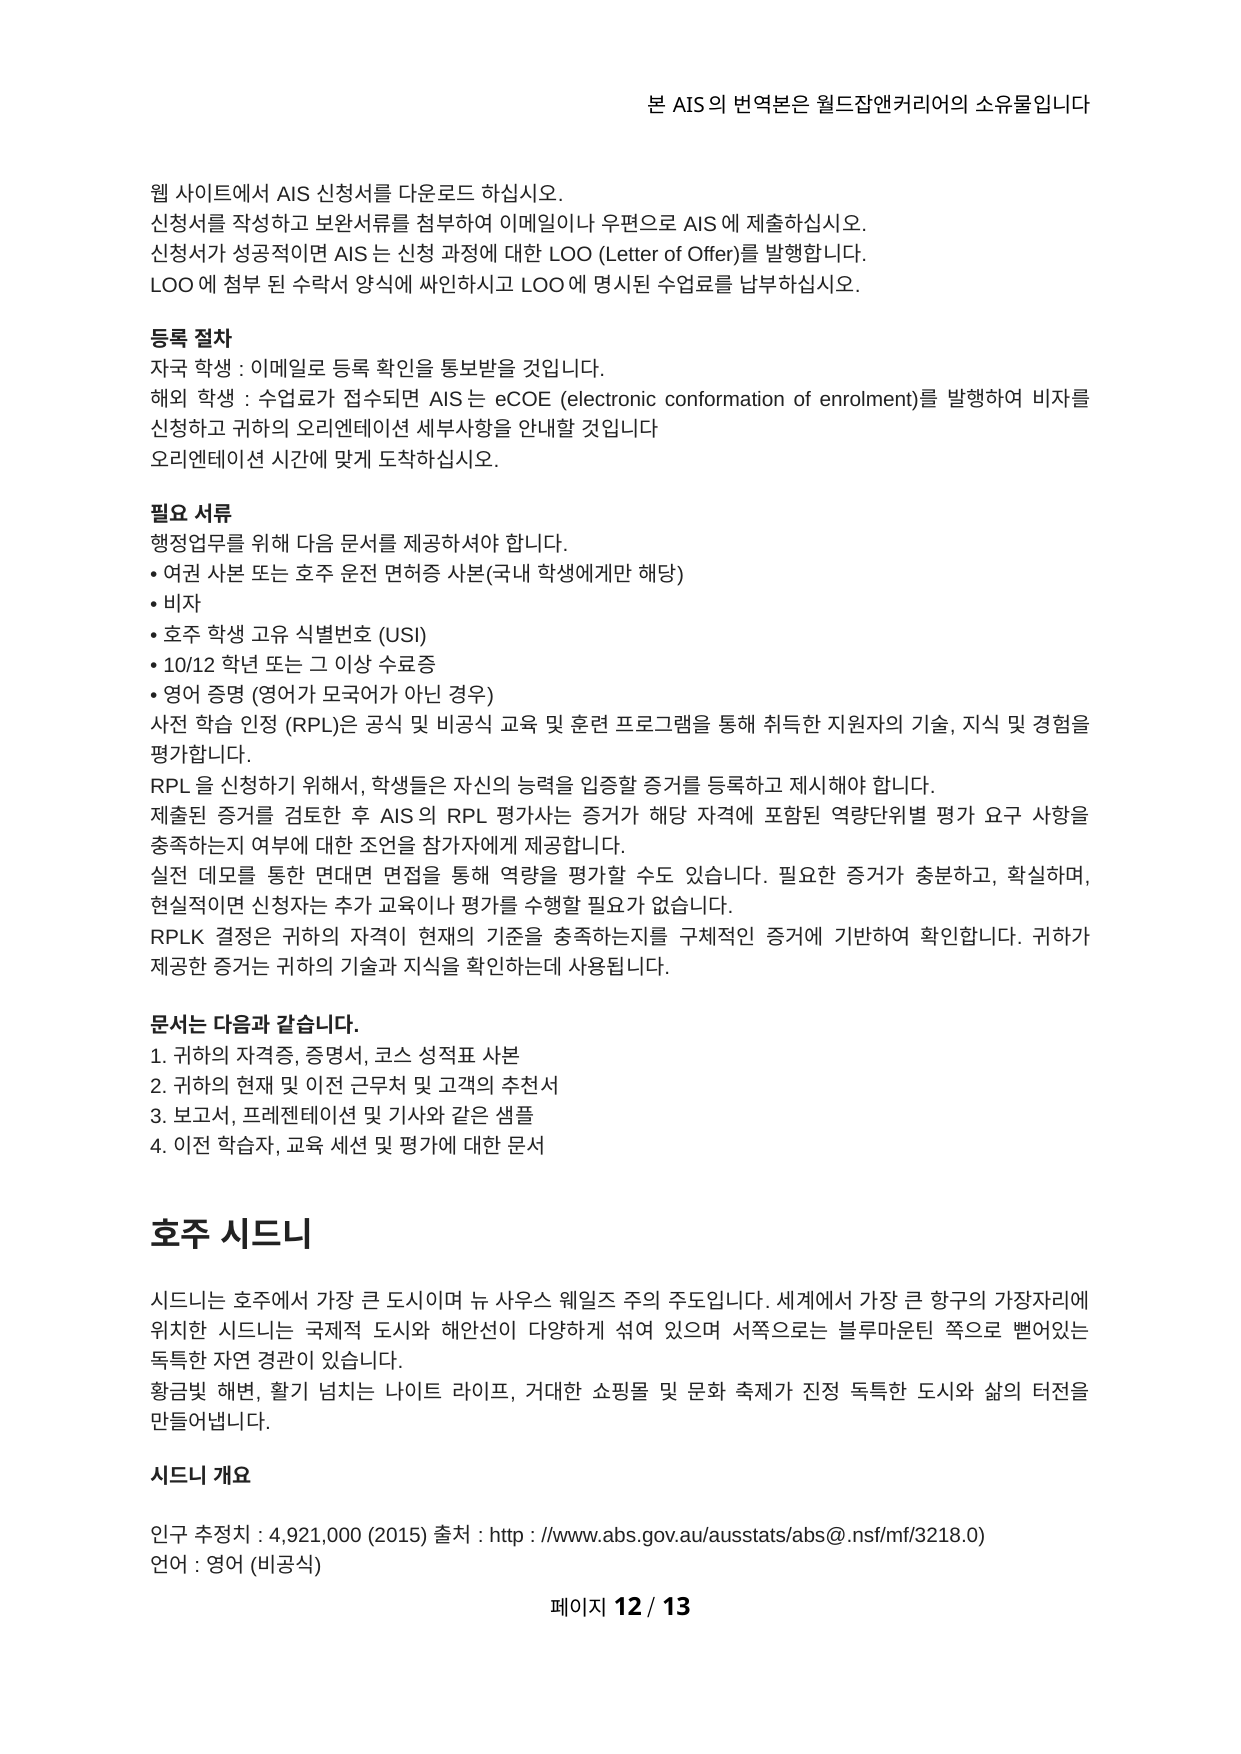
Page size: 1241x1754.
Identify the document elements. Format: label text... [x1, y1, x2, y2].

text 시드니는 호주에서 가장 큰 도시이며 뉴 사우스 웨일즈 주의 주도입니다. 세계에서 가장 큰 항구의 가장자리에 위치한 시드니는 국제적 도시와 해안선이 다양하게 섞여 있으며 서쪽으로는 블루마운틴 쪽으로 뻗어있는 독특한 자연 경관이 있습니다. 황금빛 해변, 활기 넘치는 나이트 라이프, 거대한 쇼핑몰 및 문화 축제가 진정 독특한 도시와 삶의 터전을 만들어냅니다. 시드니 개요 [150, 1284, 1090, 1518]
text 신청서를 작성하고 보완서류를 첨부하여 이메일이나 우편으로 AIS에 제출하십시오. [150, 207, 1090, 238]
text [150, 177, 1090, 207]
text 호주 시드니 [150, 1208, 1090, 1284]
text LOO에 첨부 된 수락서 양식에 싸인하시고 LOO에 명시된 수업료를 납부하십시오. [150, 268, 1090, 298]
text 등록 절차 자국 학생 : 이메일로 등록 확인을 통보받을 것입니다. [150, 298, 1090, 382]
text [150, 1518, 1090, 1578]
text 문서는 다음과 같습니다. 1. 귀하의 자격증, 증명서, 코스 성적표 사본 2. 귀하의 현재 및 이전 근무처 및 고객의 추천서 3. 보고서, 프레젠테이션 및 기사와 같은 샘플 4. 이전 학습자, 교육 세션 및 평가에 대한 문서 [150, 1009, 1090, 1160]
text 오리엔테이션 시간에 맞게 도착하십시오. 필요 서류 행정업무를 위해 다음 문서를 제공하셔야 합니다. • 여권 사본 또는 호주 운전 면허증 사본(국내 학생에게만 해당) • 비자 • 호주 학생 고유 식별번호 (USI) • 10/12 학년 또는 그 이상 수료증 • 영어 증명 (영어가 모국어가 아닌 경우) 사전 학습 인정 (RPL)은 공식 및 비공식 교육 및 훈련 프로그램을 통해 취득한 지원자의 기술, 지식 및 경험을 평가합니다. RPL을 신청하기 위해서, 학생들은 자신의 능력을 입증할 증거를 등록하고 제시해야 합니다. 제출된 증거를 검토한 후 AIS의 RPL 평가사는 증거가 해당 자격에 포함된 역량단위별 평가 요구 사항을 충족하는지 여부에 대한 조언을 참가자에게 제공합니다. 실전 데모를 통한 면대면 면접을 통해 역량을 평가할 수도 있습니다. 필요한 증거가 충분하고, 확실하며, 현실적이면 신청자는 추가 교육이나 평가를 수행할 필요가 없습니다. RPLK 결정은 귀하의 자격이 현재의 기준을 충족하는지를 구체적인 증거에 기반하여 확인합니다. 귀하가 제공한 증거는 귀하의 기술과 지식을 확인하는데 사용됩니다. [150, 443, 1090, 1009]
text 해외 학생 : 수업료가 접수되면 AIS는 eCOE (electronic conformation of enrolment)를 발행하여 비자를 신청하고 귀하의 오리엔테이션 세부사항을 안내할 것입니다 [150, 382, 1090, 443]
text 신청서가 성공적이면 AIS는 신청 과정에 대한 LOO (Letter of Offer)를 발행합니다. [150, 238, 1090, 268]
